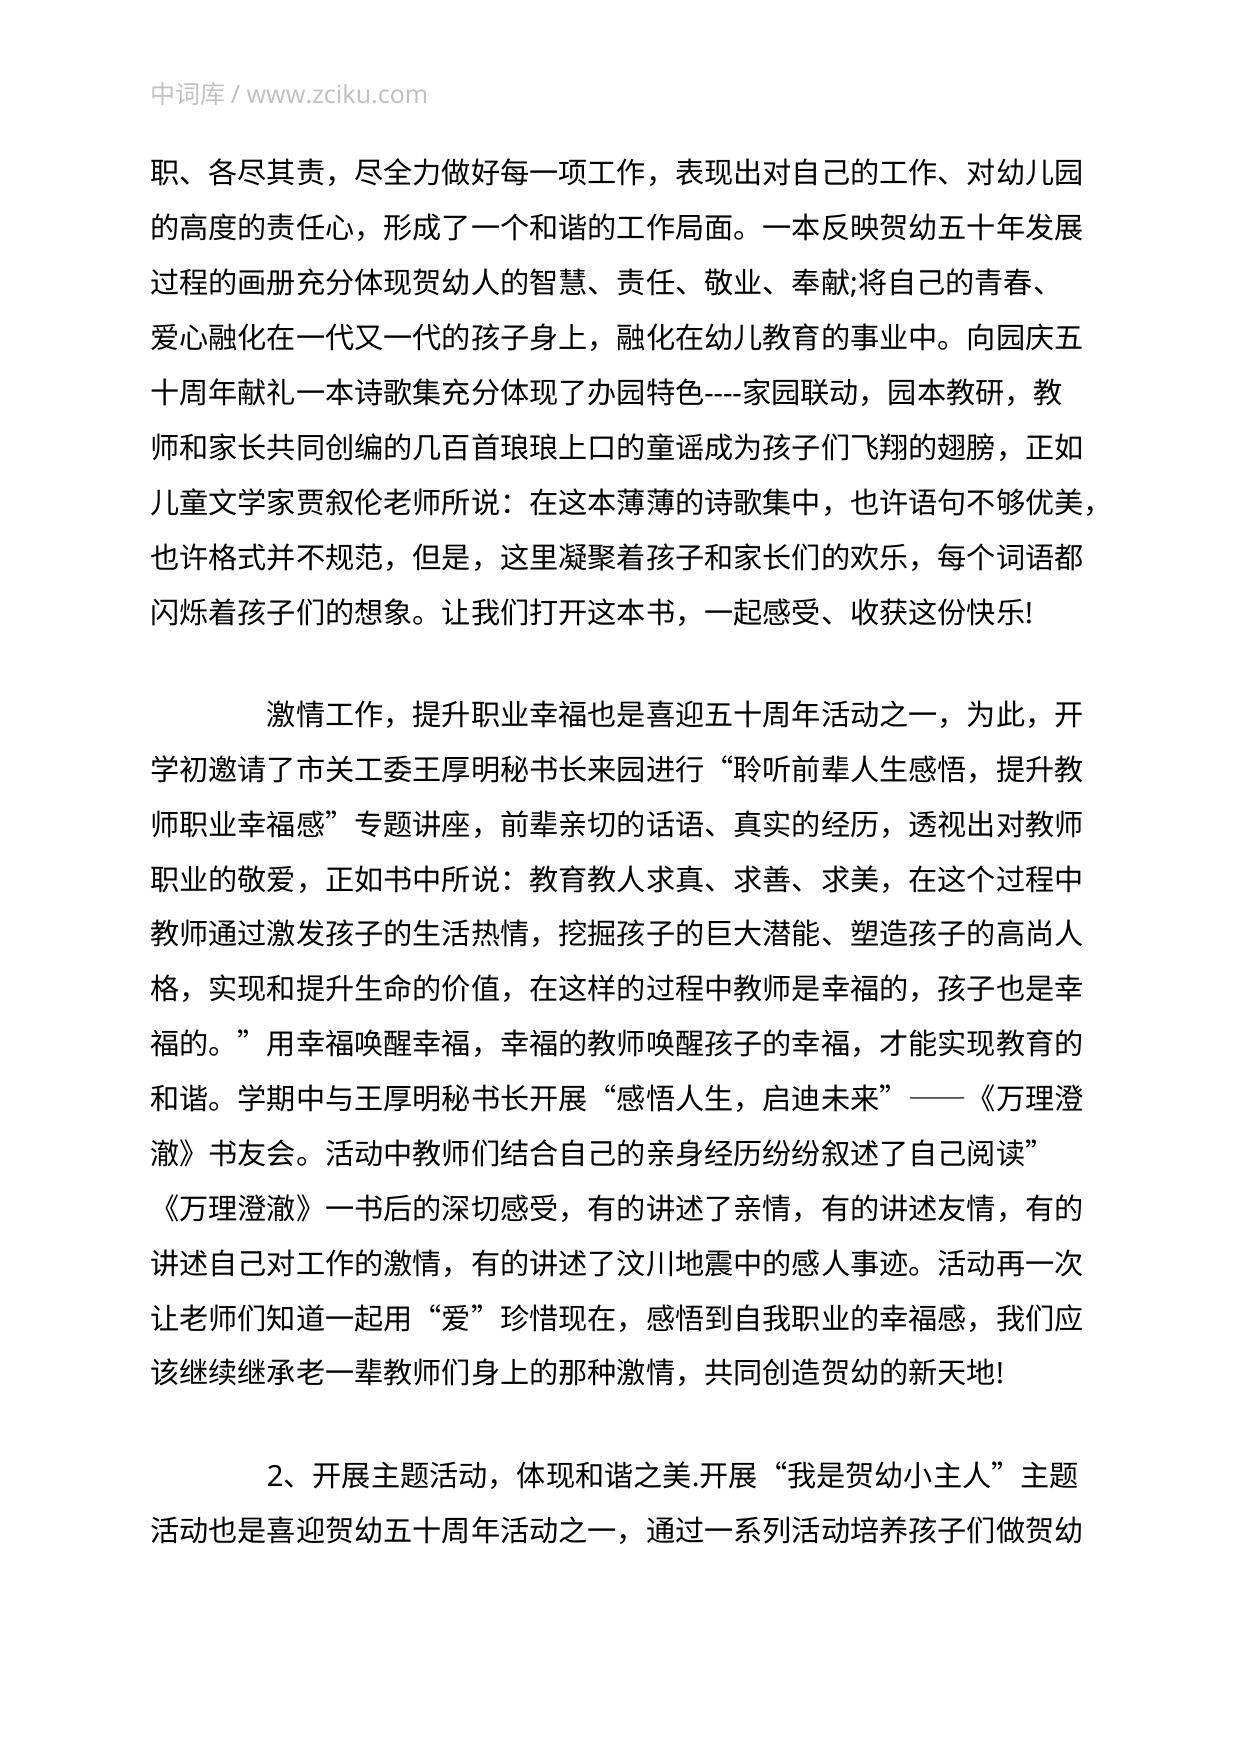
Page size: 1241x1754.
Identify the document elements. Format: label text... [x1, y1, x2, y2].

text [150, 150, 1090, 632]
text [150, 1452, 1090, 1549]
text 激情工作，提升职业幸福也是喜迎五十周年活动之一，为此，开学初邀请了市关工委王厚明秘书长来园进行“聆听前辈人生感悟，提升教师职业幸福感”专题讲座，前辈亲切的话语、真实的经历，透视出对教师职业的敬爱，正如书中所说：教育教人求真、求善、求美，在这个过程中教师通过激发孩子的生活热情，挖掘孩子的巨大潜能、塑造孩子的高尚人格，实现和提升生命的价值，在这样的过程中教师是幸福的，孩子也是幸福的。”用幸福唤醒幸福，幸福的教师唤醒孩子的幸福，才能实现教育的和谐。学期中与王厚明秘书长开展“感悟人生，启迪未来”——《万理澄澈》书友会。活动中教师们结合自己的亲身经历纷纷叙述了自己阅读”《万理澄澈》一书后的深切感受，有的讲述了亲情，有的讲述友情，有的讲述自己对工作的激情，有的讲述了汶川地震中的感人事迹。活动再一次让老师们知道一起用“爱”珍惜现在，感悟到自我职业的幸福感，我们应该继续继承老一辈教师们身上的那种激情，共同创造贺幼的新天地! [150, 691, 1090, 1392]
